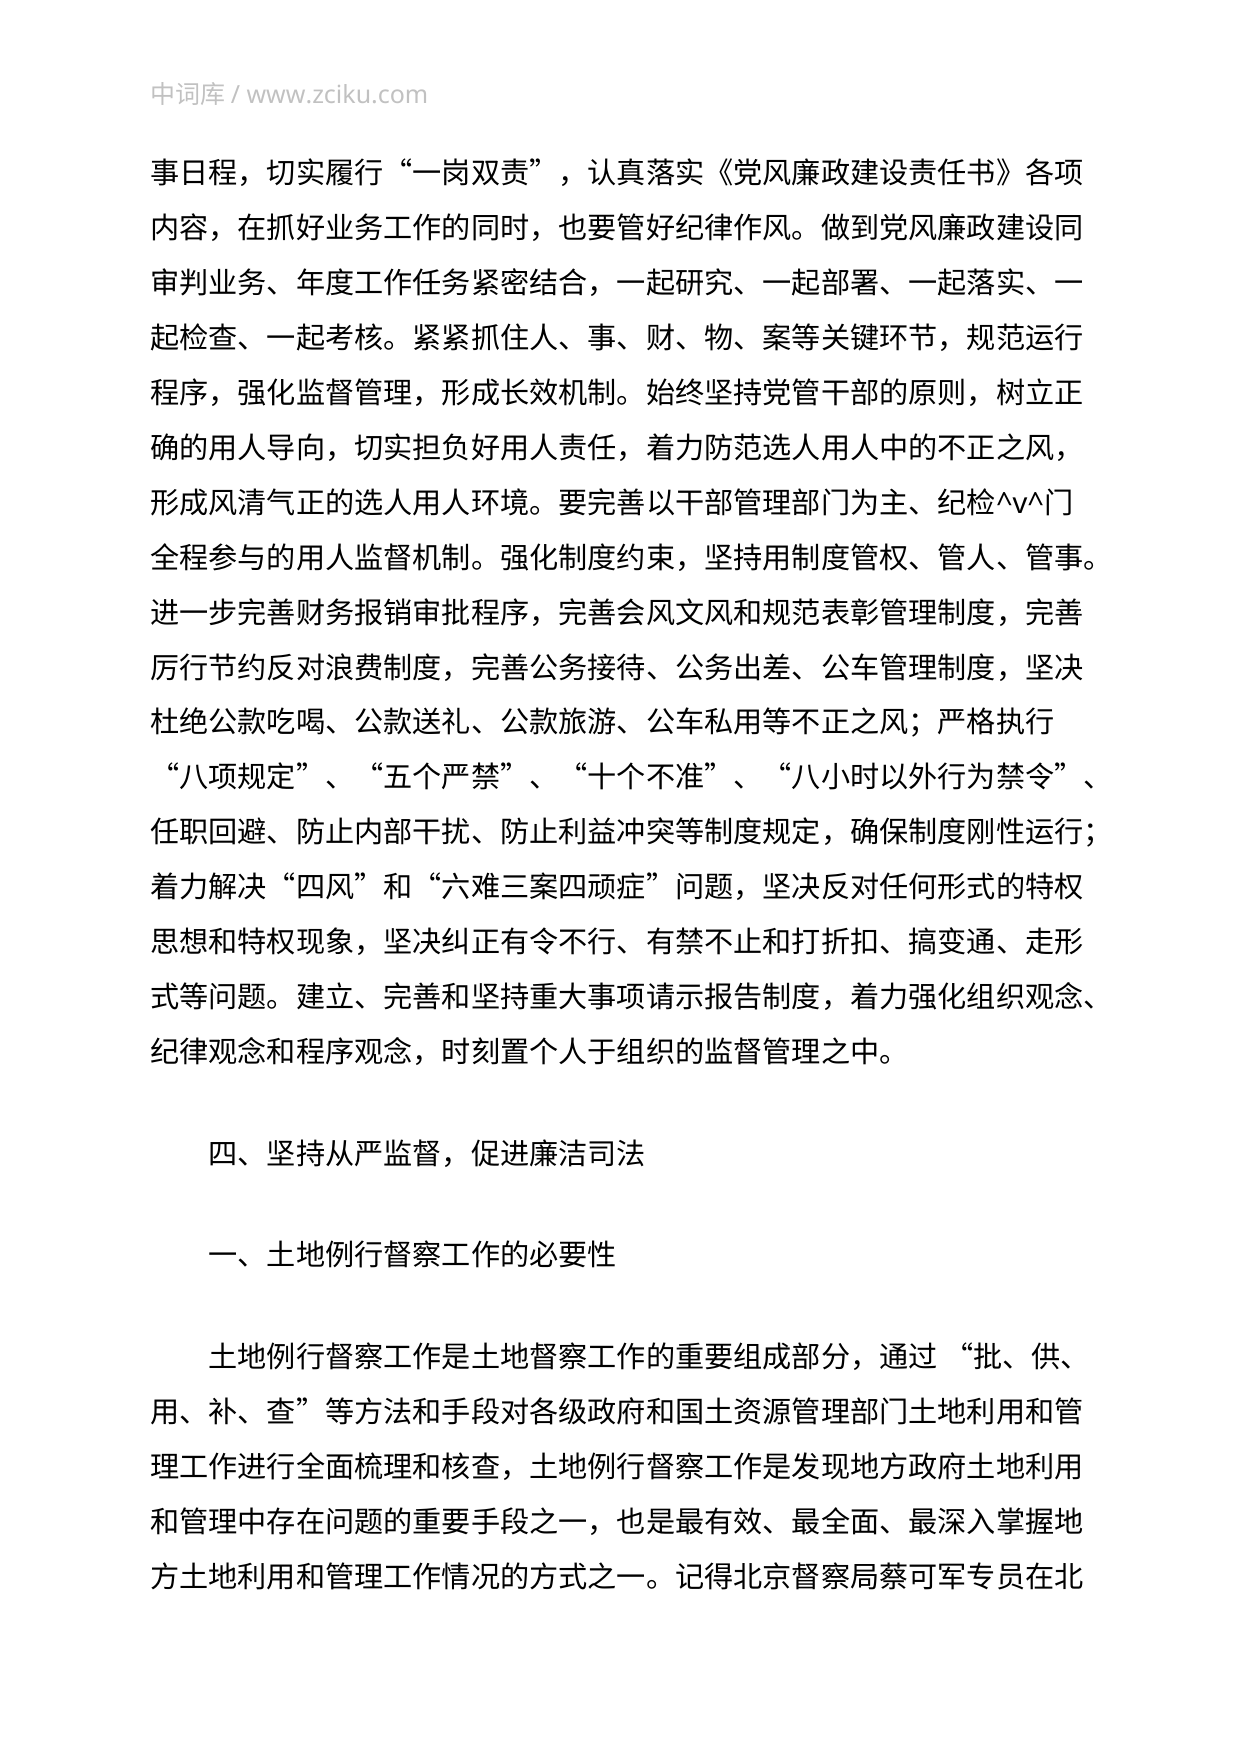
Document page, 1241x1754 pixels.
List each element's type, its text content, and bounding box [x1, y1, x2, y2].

text 四、坚持从严监督，促进廉洁司法 [150, 1130, 1090, 1172]
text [150, 150, 1090, 1071]
text 一、土地例行督察工作的必要性 [150, 1232, 1090, 1274]
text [150, 1334, 1090, 1596]
